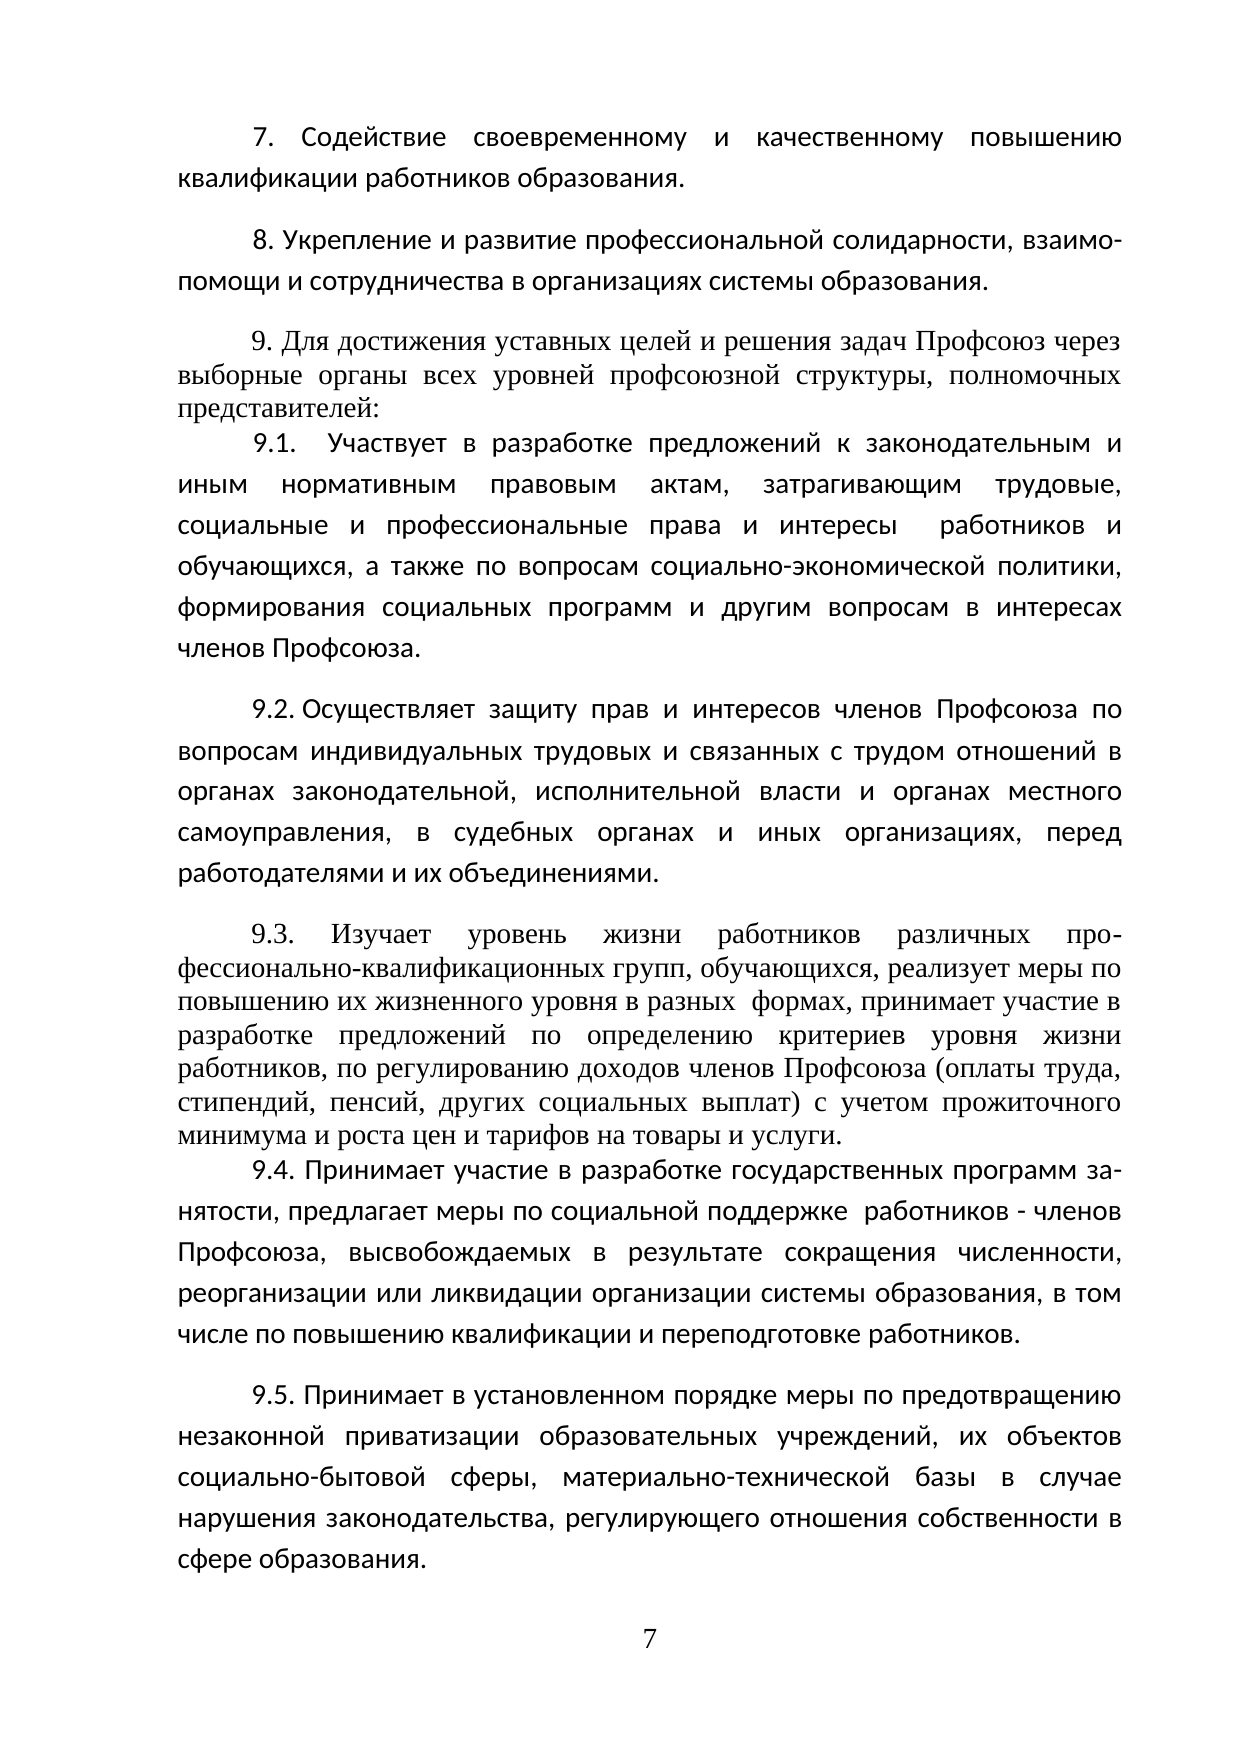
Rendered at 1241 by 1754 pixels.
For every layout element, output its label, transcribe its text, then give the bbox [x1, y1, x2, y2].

text 9.5. Принимает в установленном порядке меры по предотвращению незаконной приватизации образовательных учреждений, их объектов социально-бытовой сферы, материально-технической базы в случае нарушения законодательства, регулирующего отношения собственности в сфере образования. [177, 1376, 1122, 1576]
text 7. Содействие своевременному и качественному повышению квалификации работников образования. [177, 118, 1122, 195]
text 9.1. Участвует в разработке предложений к законодательным и иным нормативным правовым актам, затрагивающим трудовые, социальные и профессиональные права и интересы работников и обучающихся, а также по вопросам социально-экономической политики, формирования социальных программ и другим вопросам в интересах членов Профсоюза. [177, 424, 1122, 664]
text 9.4. Принимает участие в разработке государственных программ занятости, предлагает меры по социальной поддержке работников - членов Профсоюза, высвобождаемых в результате сокращения численности, реорганизации или ликвидации организации системы образования, в том числе по повышению квалификации и переподготовке работников. [177, 1151, 1122, 1350]
text 8. Укрепление и развитие профессиональной солидарности, взаимопомощи и сотрудничества в организациях системы образования. [177, 221, 1122, 297]
text 9. Для достижения уставных целей и решения задач Профсоюз через выборные органы всех уровней профсоюзной структуры, полномочных представителей: [177, 323, 1122, 424]
text 9.2. Осуществляет защиту прав и интересов членов Профсоюза по вопросам индивидуальных трудовых и связанных с трудом отношений в органах законодательной, исполнительной власти и органах местного самоуправления, в судебных органах и иных организациях, перед работодателями и их объединениями. [177, 691, 1122, 890]
text 9.3. Изучает уровень жизни работников различных профессионально-квалификационных групп, обучающихся, реализует меры по повышению их жизненного уровня в разных формах, принимает участие в разработке предложений по определению критериев уровня жизни работников, по регулированию доходов членов Профсоюза (оплаты труда, стипендий, пенсий, других социальных выплат) с учетом прожиточного минимума и роста цен и тарифов на товары и услуги. [177, 916, 1122, 1151]
